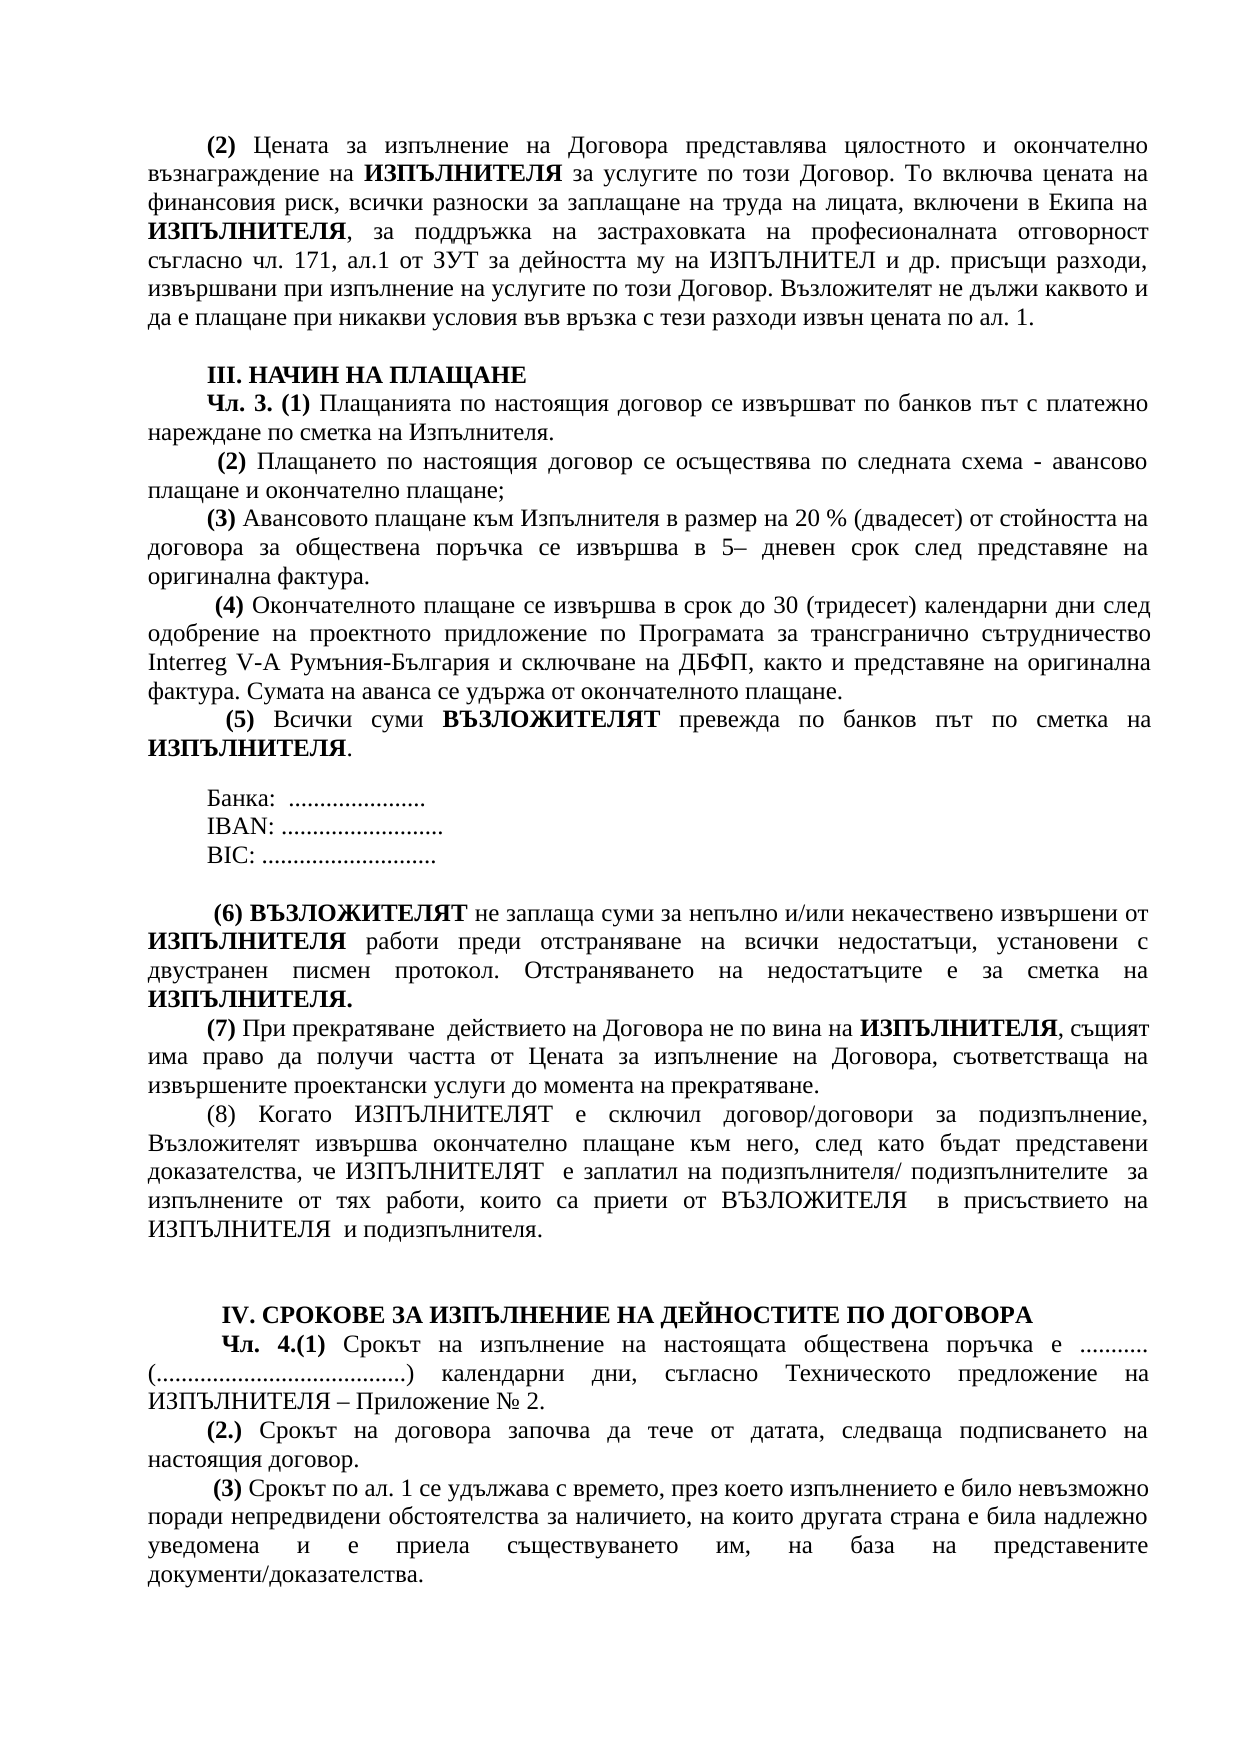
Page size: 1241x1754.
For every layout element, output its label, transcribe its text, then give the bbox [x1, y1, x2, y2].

text Банка: ...................... [148, 783, 1152, 811]
text (2.) Срокът на договора започва да тече от датата, следваща подписването на настоящия договор. [148, 1415, 1149, 1473]
text (2) Цената за изпълнение на Договора представлява цялостното и окончателно възнаграждение на ИЗПЪЛНИТЕЛЯ за услугите по този Договор. То включва цената на финансовия риск, всички разноски за заплащане на труда на лицата, включени в Екипа на ИЗПЪЛНИТЕЛЯ, за поддръжка на застраховката на професионалната отговорност съгласно чл. 171, ал.1 от ЗУТ за дейността му на ИЗПЪЛНИТЕЛ и др. присъщи разходи, извършвани при изпълнение на услугите по този Договор. Възложителят не дължи каквото и да е плащане при никакви условия във връзка с тези разходи извън цената по ал. 1. [148, 130, 1149, 331]
text IBAN: .......................... [148, 811, 1152, 840]
text (8) Когато ИЗПЪЛНИТЕЛЯТ е сключил договор/договори за подизпълнение, Възложителят извършва окончателно плащане към него, след като бъдат представени доказателства, че ИЗПЪЛНИТЕЛЯТ е заплатил на подизпълнителя/ подизпълнителите за изпълнените от тях работи, които са приети от ВЪЗЛОЖИТЕЛЯ в присъствието на ИЗПЪЛНИТЕЛЯ и подизпълнителя. [148, 1099, 1149, 1243]
text Чл. 4.(1) Срокът на изпълнение на настоящата обществена поръчка е ........... (........................................) календарни дни, съгласно Техническото предложение на ИЗПЪЛНИТЕЛЯ – Приложение № 2. [148, 1329, 1149, 1415]
text ІІІ. НАЧИН НА ПЛАЩАНЕ [148, 360, 1149, 388]
text (5) Всички суми ВЪЗЛОЖИТЕЛЯТ превежда по банков път по сметка на ИЗПЪЛНИТЕЛЯ. [148, 705, 1152, 762]
text (4) Окончателното плащане се извършва в срок до 30 (тридесет) календарни дни след одобрение на проектното придложение по Програмата за трансгранично сътрудничество Interreg V-A Румъния-България и сключване на ДБФП, както и представяне на оригинална фактура. Сумата на аванса се удържа от окончателното плащане. [148, 590, 1152, 705]
text (2) Плащането по настоящия договор се осъществява по следната схема - авансово плащане и окончателно плащане; [148, 446, 1149, 503]
text (7) При прекратяване действието на Договора не по вина на ИЗПЪЛНИТЕЛЯ, същият има право да получи частта от Цената за изпълнение на Договора, съответстваща на извършените проектански услуги до момента на прекратяване. [148, 1013, 1149, 1099]
text BIC: ............................ [148, 840, 1152, 869]
text Чл. 3. (1) Плащанията по настоящия договор се извършват по банков път с платежно нареждане по сметка на Изпълнителя. [148, 388, 1149, 446]
text ІV. СРОКОВЕ ЗА ИЗПЪЛНЕНИЕ НА ДЕЙНОСТИТЕ ПО ДОГОВОРА [148, 1300, 1149, 1329]
text (3) Срокът по ал. 1 се удължава с времето, през което изпълнението е било невъзможно поради непредвидени обстоятелства за наличието, на които другата страна е била надлежно уведомена и е приела съществуването им, на база на представените документи/доказателства. [148, 1473, 1149, 1588]
text (6) ВЪЗЛОЖИТЕЛЯТ не заплаща суми за непълно и/или некачествено извършени от ИЗПЪЛНИТЕЛЯ работи преди отстраняване на всички недостатъци, установени с двустранен писмен протокол. Отстраняването на недостатъците е за сметка на ИЗПЪЛНИТЕЛЯ. [148, 898, 1149, 1013]
text (3) Авансовото плащане към Изпълнителя в размер на 20 % (двадесет) от стойността на договора за обществена поръчка се извършва в 5– дневен срок след представяне на оригинална фактура. [148, 503, 1149, 590]
